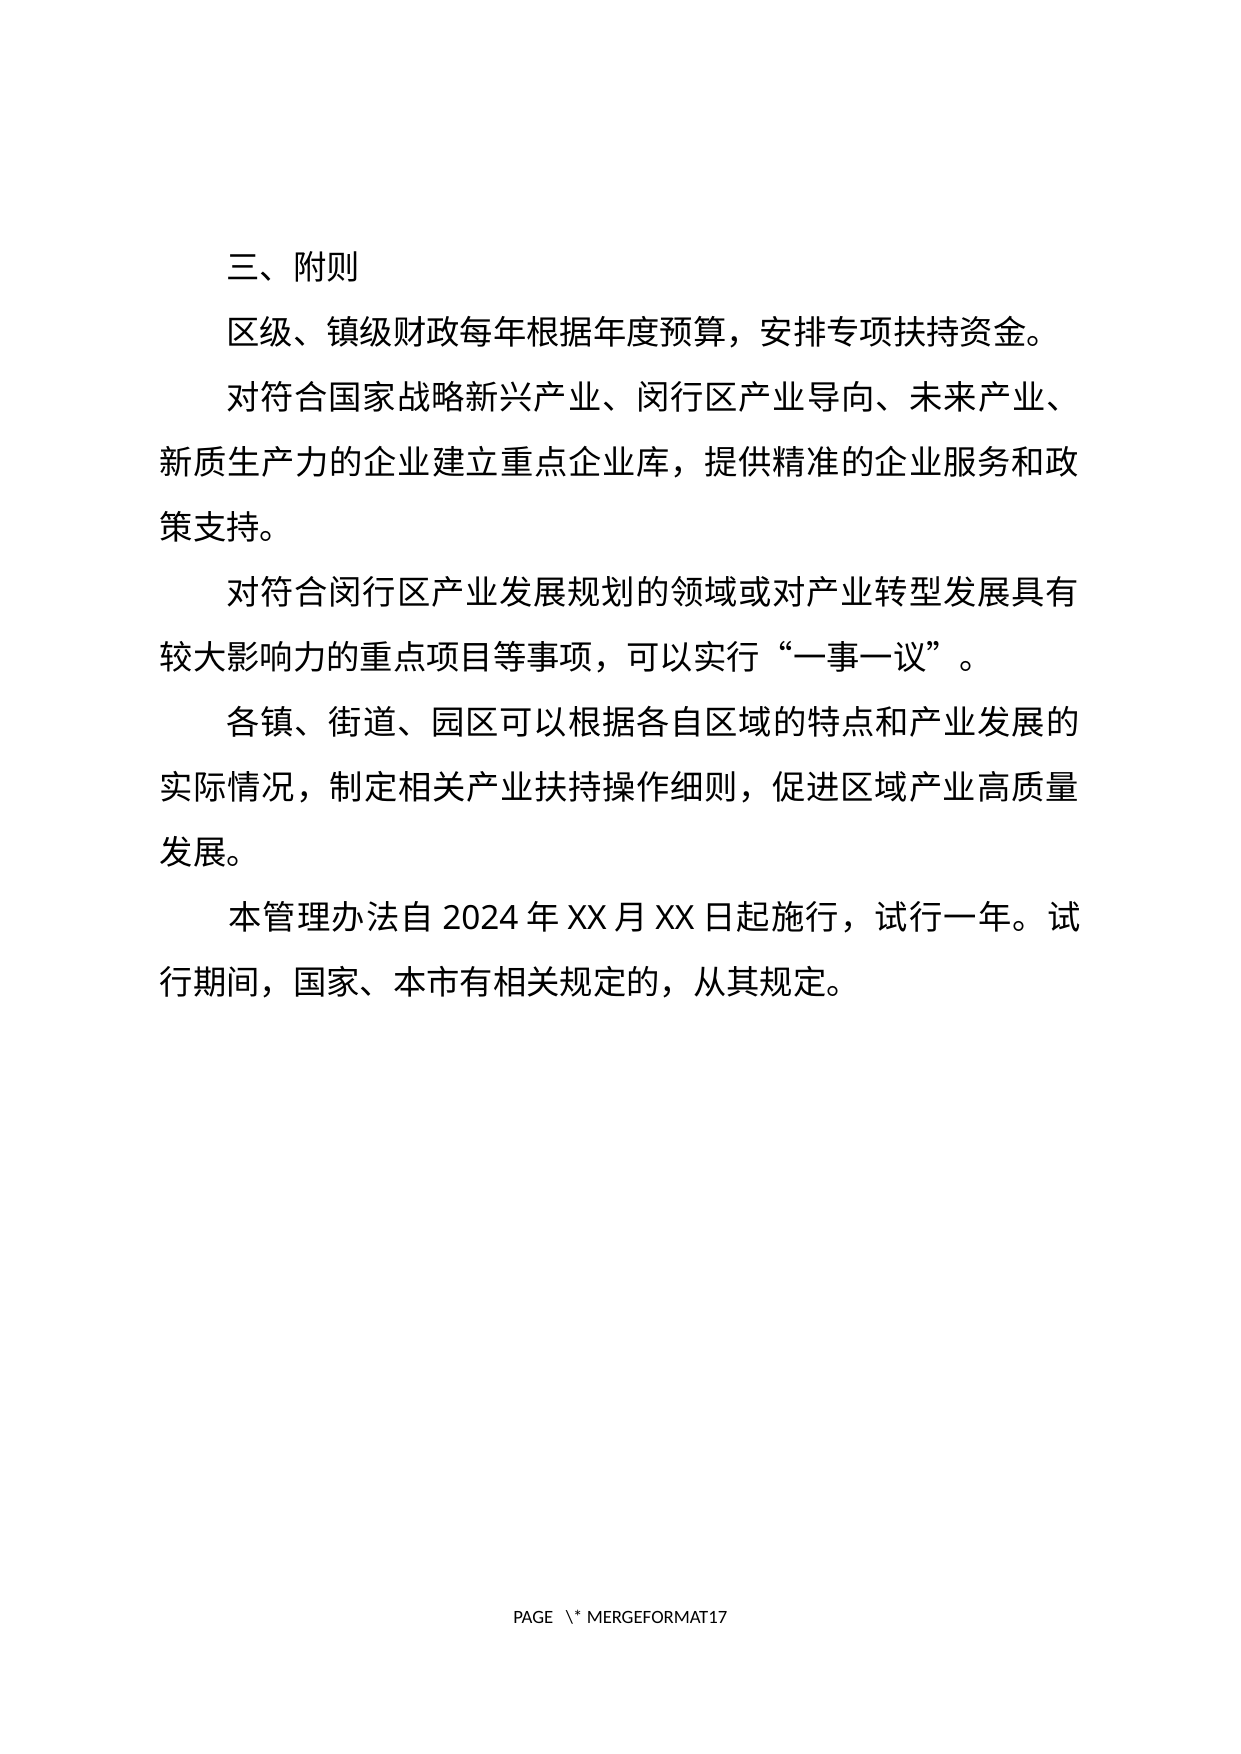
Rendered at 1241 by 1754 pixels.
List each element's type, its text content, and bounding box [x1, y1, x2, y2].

text 各镇、街道、园区可以根据各自区域的特点和产业发展的实际情况，制定相关产业扶持操作细则，促进区域产业高质量发展。 [159, 688, 1081, 883]
text 对符合国家战略新兴产业、闵行区产业导向、未来产业、新质生产力的企业建立重点企业库，提供精准的企业服务和政策支持。 [159, 363, 1081, 558]
text 区级、镇级财政每年根据年度预算，安排专项扶持资金。 [159, 298, 1081, 363]
text 三、附则 [159, 233, 1081, 298]
text 本管理办法自2024年XX月XX日起施行，试行一年。试行期间，国家、本市有相关规定的，从其规定。 [159, 883, 1081, 1013]
text 对符合闵行区产业发展规划的领域或对产业转型发展具有较大影响力的重点项目等事项，可以实行“一事一议”。 [159, 558, 1081, 688]
